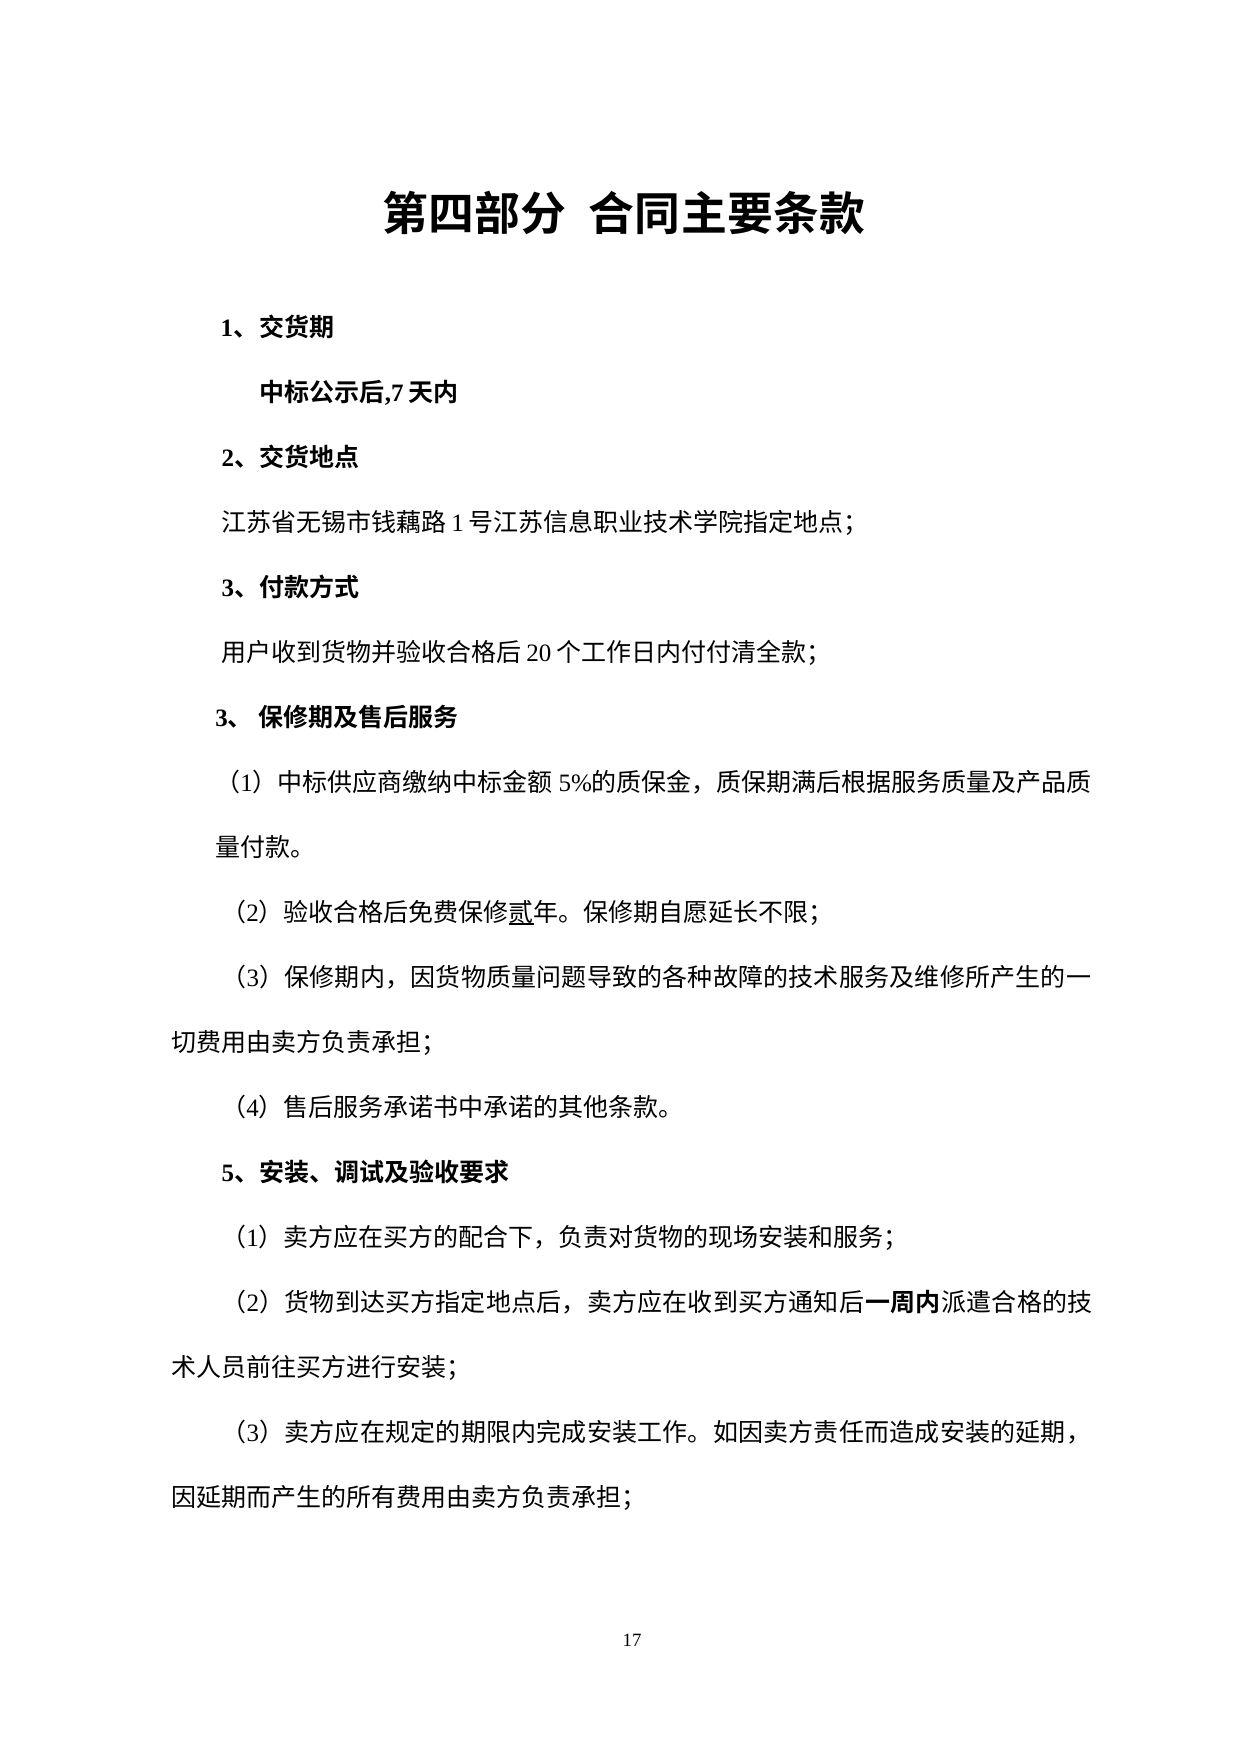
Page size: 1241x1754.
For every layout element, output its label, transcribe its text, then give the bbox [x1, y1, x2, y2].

list 交货期 [220, 293, 1092, 358]
text （4）售后服务承诺书中承诺的其他条款。 [171, 1073, 1092, 1138]
text 江苏省无锡市钱藕路1号江苏信息职业技术学院指定地点； [171, 488, 1092, 553]
text 5、安装、调试及验收要求 [171, 1138, 1092, 1203]
list 保修期及售后服务 [215, 683, 1092, 748]
text 3、付款方式 [171, 553, 1092, 618]
text （2）货物到达买方指定地点后，卖方应在收到买方通知后一周内派遣合格的技术人员前往买方进行安装； [171, 1268, 1092, 1398]
text 2、交货地点 [171, 423, 1092, 488]
text 第四部分 合同主要条款 [171, 162, 1092, 259]
text 用户收到货物并验收合格后20个工作日内付付清全款； [171, 618, 1092, 683]
text （3）卖方应在规定的期限内完成安装工作。如因卖方责任而造成安装的延期，因延期而产生的所有费用由卖方负责承担； [171, 1398, 1092, 1528]
text （3）保修期内，因货物质量问题导致的各种故障的技术服务及维修所产生的一切费用由卖方负责承担； [171, 943, 1092, 1073]
list 中标公示后,7天内 [259, 358, 1092, 423]
text （1）中标供应商缴纳中标金额5%的质保金，质保期满后根据服务质量及产品质量付款。 [215, 748, 1092, 878]
text （2）验收合格后免费保修贰年。保修期自愿延长不限； [171, 878, 1092, 943]
text （1）卖方应在买方的配合下，负责对货物的现场安装和服务； [171, 1203, 1092, 1268]
